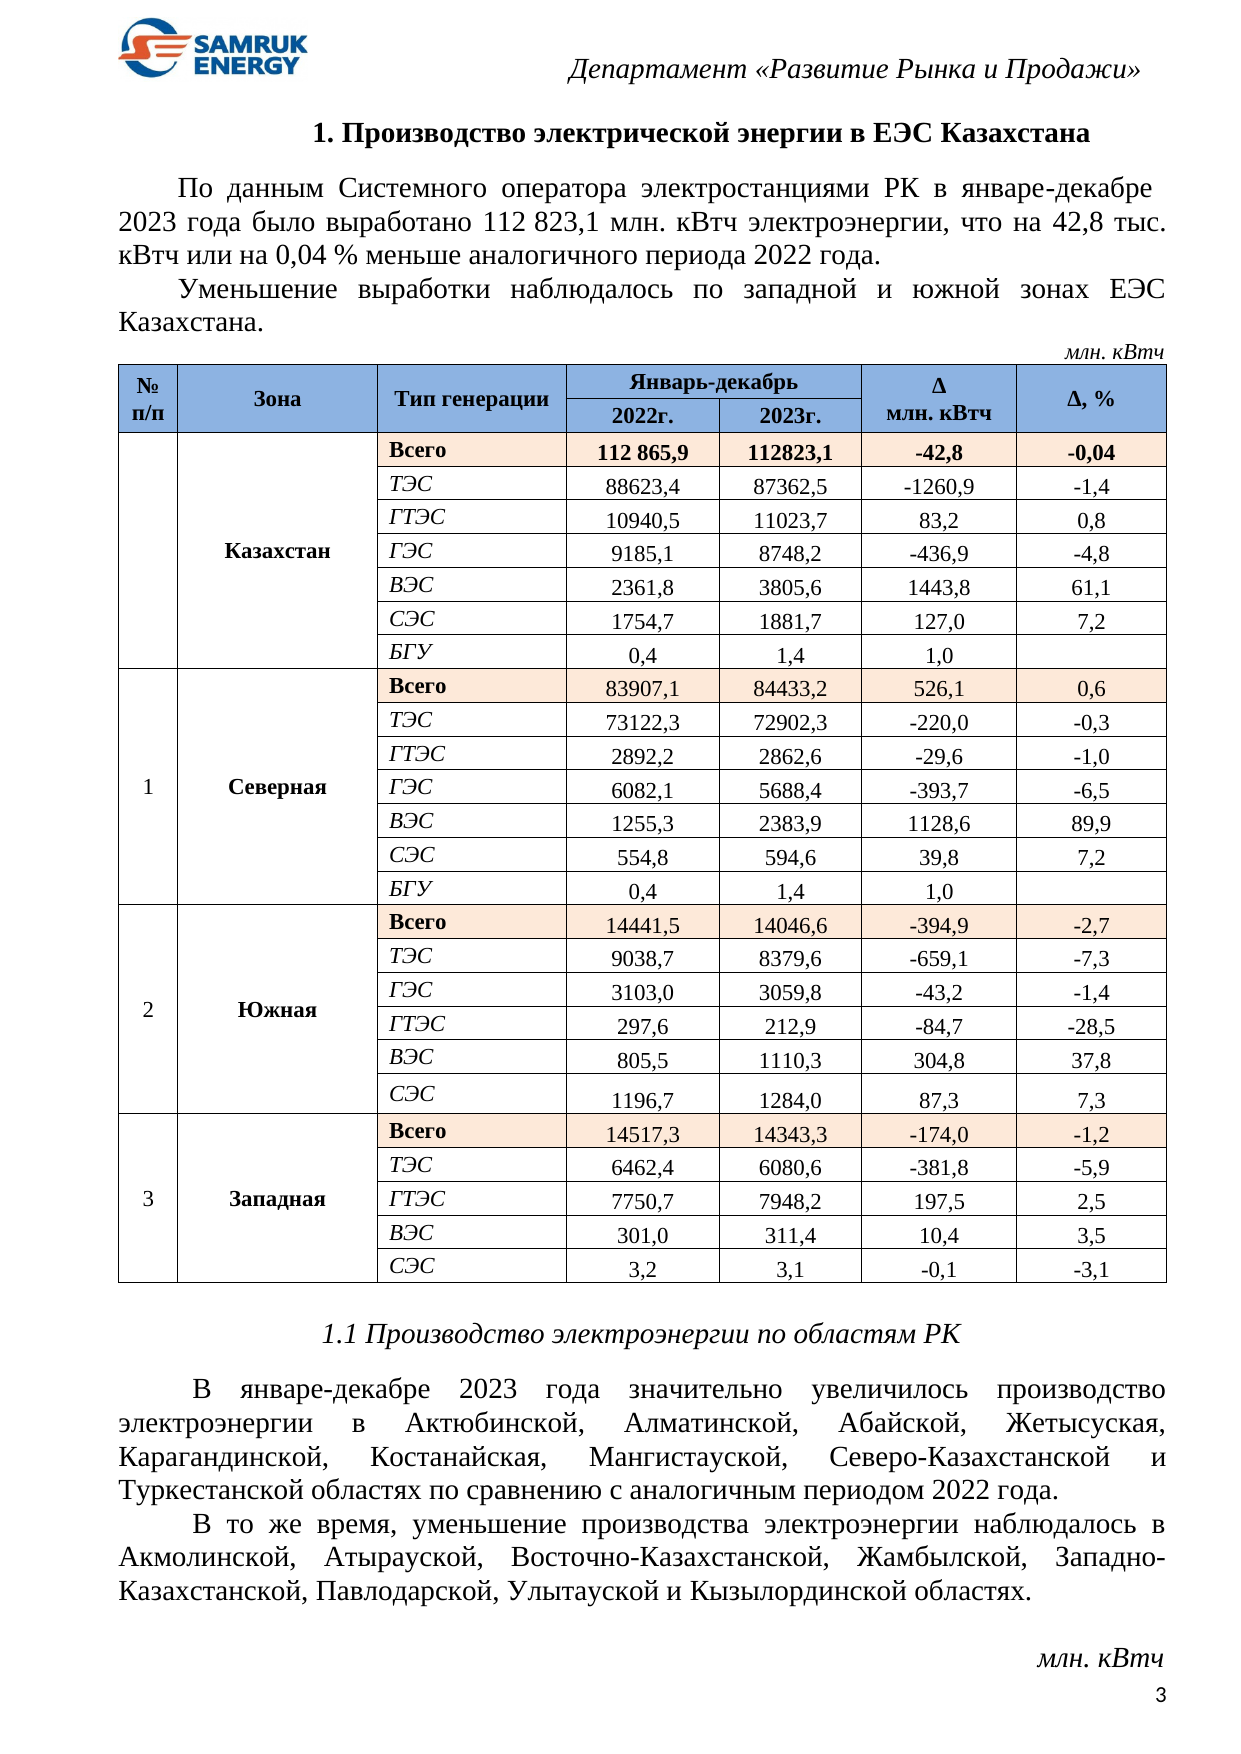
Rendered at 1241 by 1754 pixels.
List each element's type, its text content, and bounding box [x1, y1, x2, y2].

table_cell 127,0 [862, 602, 1016, 634]
table_cell 61,1 [1017, 568, 1166, 601]
table_cell ВЭС [378, 1216, 566, 1248]
table_cell 73122,3 [567, 703, 719, 736]
table_cell 0,4 [567, 872, 719, 904]
table_cell 89,9 [1017, 804, 1166, 837]
table_cell 2022г. [567, 399, 719, 432]
table_cell 1,4 [720, 872, 861, 904]
table_cell 83907,1 [567, 669, 719, 702]
text По данным Системного оператора электростанциями РК в январе-декабре 2023 года было выработано 112 823,1 млн. кВтч электроэнергии, что на 42,8 тыс. кВтч или на 0,04 % меньше аналогичного периода 2022 года. [118, 170, 1167, 271]
table_cell 1110,3 [720, 1040, 861, 1073]
table_cell ТЭС [378, 703, 566, 736]
table_cell 7,3 [1017, 1074, 1166, 1113]
table_cell СЭС [378, 838, 566, 871]
table_cell -0,3 [1017, 703, 1166, 736]
table_cell 0,6 [1017, 669, 1166, 702]
table_cell 7750,7 [567, 1182, 719, 1214]
table_cell 6462,4 [567, 1148, 719, 1181]
table_cell -659,1 [862, 939, 1016, 972]
table_cell СЭС [378, 602, 566, 634]
text млн. кВтч [118, 338, 1167, 364]
table_cell 2383,9 [720, 804, 861, 837]
table_cell -393,7 [862, 770, 1016, 803]
table_header Δ млн. кВтч [862, 365, 1016, 432]
table_cell -0,1 [862, 1249, 1016, 1282]
table_cell -0,04 [1017, 433, 1166, 466]
table_cell 301,0 [567, 1216, 719, 1248]
table_cell 39,8 [862, 838, 1016, 871]
table_cell 2862,6 [720, 737, 861, 769]
table_cell -42,8 [862, 433, 1016, 466]
table_cell 87362,5 [720, 467, 861, 499]
table_header Зона [178, 365, 377, 432]
table_cell 9185,1 [567, 534, 719, 567]
table_cell 8748,2 [720, 534, 861, 567]
table_cell 197,5 [862, 1182, 1016, 1214]
table_cell 805,5 [567, 1040, 719, 1073]
table_cell 2361,8 [567, 568, 719, 601]
table_cell 6080,6 [720, 1148, 861, 1181]
table_header Январь-декабрь [567, 365, 861, 398]
table_cell ГЭС [378, 973, 566, 1006]
table_cell ВЭС [378, 1040, 566, 1073]
table_cell Казахстан [178, 433, 377, 668]
table_cell 3059,8 [720, 973, 861, 1006]
table_cell [1017, 635, 1166, 668]
table_header Δ, % [1017, 365, 1166, 432]
table_cell 112823,1 [720, 433, 861, 466]
table_cell 1,0 [862, 635, 1016, 668]
table_cell 297,6 [567, 1007, 719, 1039]
table_cell 554,8 [567, 838, 719, 871]
table_cell Южная [178, 905, 377, 1113]
table_cell 3 [119, 1114, 177, 1282]
table_cell -2,7 [1017, 905, 1166, 938]
table_cell Всего [378, 669, 566, 702]
table_cell -1,4 [1017, 973, 1166, 1006]
table_cell 526,1 [862, 669, 1016, 702]
table_cell 3,5 [1017, 1216, 1166, 1248]
table_cell [1017, 872, 1166, 904]
table_header № п/п [119, 365, 177, 432]
table_cell СЭС [378, 1249, 566, 1282]
table_cell -1,0 [1017, 737, 1166, 769]
table_cell Северная [178, 669, 377, 904]
table_cell 1255,3 [567, 804, 719, 837]
table_cell -6,5 [1017, 770, 1166, 803]
table_cell Всего [378, 905, 566, 938]
table_cell -84,7 [862, 1007, 1016, 1039]
table_cell БГУ [378, 872, 566, 904]
table_cell 8379,6 [720, 939, 861, 972]
table_cell 11023,7 [720, 500, 861, 533]
text млн. кВтч [118, 1640, 1167, 1673]
table_cell 0,8 [1017, 500, 1166, 533]
table_cell 2,5 [1017, 1182, 1166, 1214]
table_cell -5,9 [1017, 1148, 1166, 1181]
table_cell 1128,6 [862, 804, 1016, 837]
table_cell 1,4 [720, 635, 861, 668]
table_cell ВЭС [378, 804, 566, 837]
table_cell 14517,3 [567, 1114, 719, 1147]
table_cell 0,4 [567, 635, 719, 668]
table_cell 14046,6 [720, 905, 861, 938]
table_cell -174,0 [862, 1114, 1016, 1147]
table_cell ГЭС [378, 770, 566, 803]
table_cell 3805,6 [720, 568, 861, 601]
table_cell ГТЭС [378, 1182, 566, 1214]
subtitle 1.1 Производство электроэнергии по областям РК [118, 1317, 1167, 1350]
table_cell 311,4 [720, 1216, 861, 1248]
text Уменьшение выработки наблюдалось по западной и южной зонах ЕЭС Казахстана. [118, 271, 1167, 338]
table_cell 594,6 [720, 838, 861, 871]
table_cell -4,8 [1017, 534, 1166, 567]
table_cell 9038,7 [567, 939, 719, 972]
table_cell -29,6 [862, 737, 1016, 769]
table_cell -43,2 [862, 973, 1016, 1006]
table_cell 7948,2 [720, 1182, 861, 1214]
table_cell 72902,3 [720, 703, 861, 736]
table_cell 87,3 [862, 1074, 1016, 1113]
table_cell 88623,4 [567, 467, 719, 499]
list В январе-декабре 2023 года значительно увеличилось производство электроэнергии в Актюбинской, Алматинской, Абайской, Жетысуская, Карагандинской, Костанайская, Мангистауской, Северо-Казахстанской и Туркестанской областях по сравнению с аналогичным периодом 2022 года. [118, 1372, 1167, 1506]
table_cell -7,3 [1017, 939, 1166, 972]
table_cell -220,0 [862, 703, 1016, 736]
table_cell 10,4 [862, 1216, 1016, 1248]
table_cell 3103,0 [567, 973, 719, 1006]
table_cell 14441,5 [567, 905, 719, 938]
table_cell 1754,7 [567, 602, 719, 634]
table_cell ВЭС [378, 568, 566, 601]
table_cell 2892,2 [567, 737, 719, 769]
table_cell 112 865,9 [567, 433, 719, 466]
table_cell -394,9 [862, 905, 1016, 938]
table_cell 37,8 [1017, 1040, 1166, 1073]
table_cell 2023г. [720, 399, 861, 432]
table_cell 2 [119, 905, 177, 1113]
table_cell 1284,0 [720, 1074, 861, 1113]
table_cell -381,8 [862, 1148, 1016, 1181]
table_cell 1 [119, 669, 177, 904]
table_cell 5688,4 [720, 770, 861, 803]
table_cell ТЭС [378, 939, 566, 972]
table_cell 3,1 [720, 1249, 861, 1282]
table_cell Западная [178, 1114, 377, 1282]
table_cell Всего [378, 433, 566, 466]
table_cell ГЭС [378, 534, 566, 567]
table_cell -1260,9 [862, 467, 1016, 499]
table_header Тип генерации [378, 365, 566, 432]
table_cell 1196,7 [567, 1074, 719, 1113]
table_cell 3,2 [567, 1249, 719, 1282]
table_cell ГТЭС [378, 737, 566, 769]
table_cell ТЭС [378, 467, 566, 499]
table_cell 304,8 [862, 1040, 1016, 1073]
table_cell БГУ [378, 635, 566, 668]
table_cell -1,4 [1017, 467, 1166, 499]
table_cell -436,9 [862, 534, 1016, 567]
table_cell 6082,1 [567, 770, 719, 803]
list В то же время, уменьшение производства электроэнергии наблюдалось в Акмолинской, Атырауской, Восточно-Казахстанской, Жамбылской, Западно-Казахстанской, Павлодарской, Улытауской и Кызылординской областях. [118, 1506, 1167, 1606]
table_cell ТЭС [378, 1148, 566, 1181]
table_cell 7,2 [1017, 838, 1166, 871]
picture [118, 17, 308, 82]
table_cell 84433,2 [720, 669, 861, 702]
table_cell 1443,8 [862, 568, 1016, 601]
subtitle Производство электрической энергии в ЕЭС Казахстана [118, 115, 1167, 149]
table_cell 10940,5 [567, 500, 719, 533]
table_cell 83,2 [862, 500, 1016, 533]
table_cell 1,0 [862, 872, 1016, 904]
table_cell ГТЭС [378, 500, 566, 533]
table_cell 14343,3 [720, 1114, 861, 1147]
table_cell ГТЭС [378, 1007, 566, 1039]
table_cell -3,1 [1017, 1249, 1166, 1282]
table_cell 7,2 [1017, 602, 1166, 634]
table_cell [119, 433, 177, 668]
table_cell СЭС [378, 1074, 566, 1113]
table_cell 212,9 [720, 1007, 861, 1039]
table_cell -28,5 [1017, 1007, 1166, 1039]
table_cell 1881,7 [720, 602, 861, 634]
table_cell -1,2 [1017, 1114, 1166, 1147]
table_cell Всего [378, 1114, 566, 1147]
